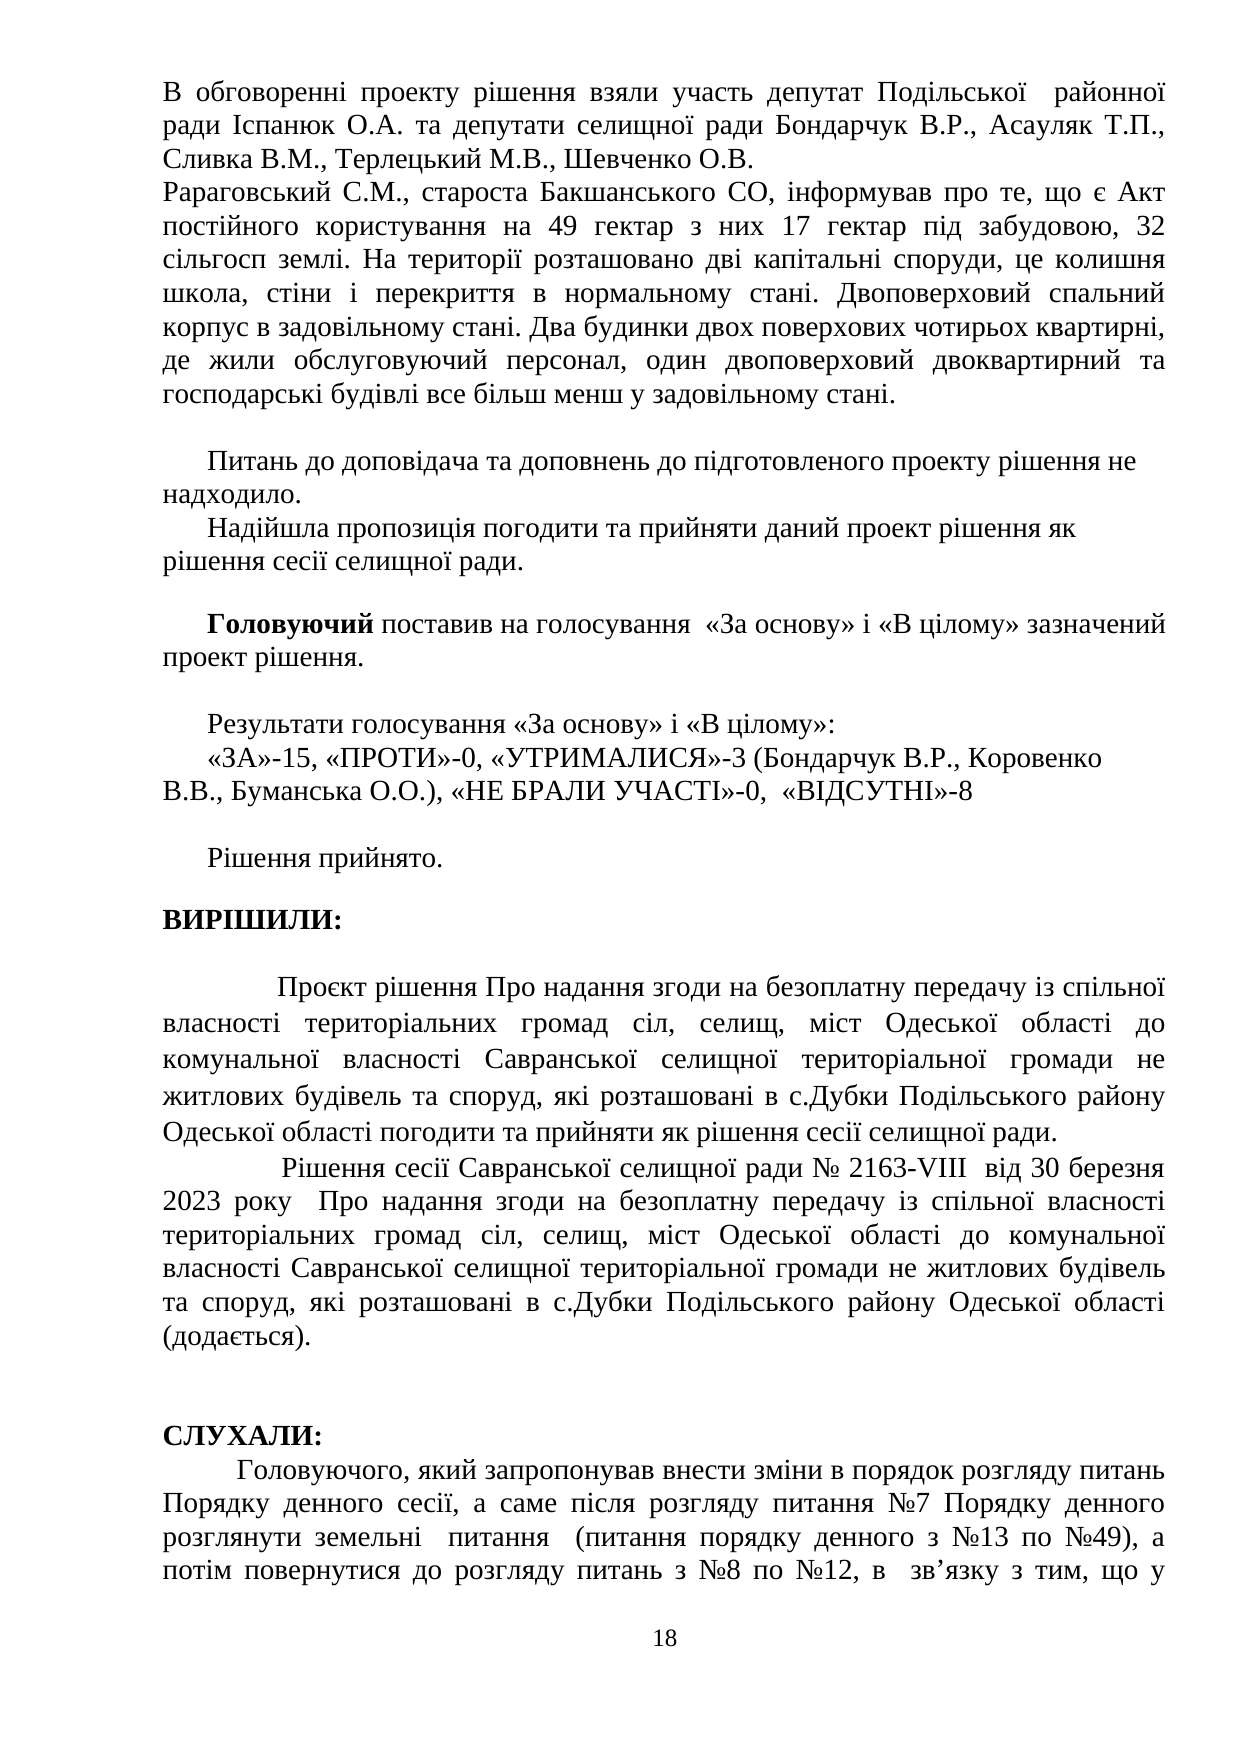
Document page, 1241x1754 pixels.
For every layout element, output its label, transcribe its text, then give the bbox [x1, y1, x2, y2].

text Головуючий поставив на голосування «За основу» і «В цілому» зазначений проект рішення. [162, 606, 1167, 673]
text ВИРІШИЛИ: [162, 902, 1167, 936]
text В обговоренні проекту рішення взяли участь депутат Подільської районної ради Іспанюк О.А. та депутати селищної ради Бондарчук В.Р., Асауляк Т.П., Сливка В.М., Терлецький М.В., Шевченко О.В. [162, 74, 1167, 174]
text Результати голосування «За основу» і «В цілому»: [162, 706, 1167, 740]
text «ЗА»-15, «ПРОТИ»-0, «УТРИМАЛИСЯ»-3 (Бондарчук В.Р., Коровенко В.В., Буманська О.О.), «НЕ БРАЛИ УЧАСТІ»-0, «ВІДСУТНІ»-8 [162, 740, 1167, 807]
text Питань до доповідача та доповнень до підготовленого проекту рішення не надходило. [162, 443, 1167, 510]
text Надійшла пропозиція погодити та прийняти даний проект рішення як рішення сесії селищної ради. [162, 510, 1167, 577]
text Проєкт рішення Про надання згоди на безоплатну передачу із спільної власності територіальних громад сіл, селищ, міст Одеської області до комунальної власності Савранської селищної територіальної громади не житлових будівель та споруд, які розташовані в с.Дубки Подільського району Одеської області погодити та прийняти як рішення сесії селищної ради. [162, 969, 1167, 1147]
text Рішення сесії Савранської селищної ради № 2163-VIII від 30 березня 2023 року Про надання згоди на безоплатну передачу із спільної власності територіальних громад сіл, селищ, міст Одеської області до комунальної власності Савранської селищної територіальної громади не житлових будівель та споруд, які розташовані в с.Дубки Подільського району Одеської області (додається). [162, 1150, 1167, 1351]
text СЛУХАЛИ: [162, 1418, 1167, 1452]
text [162, 1452, 1167, 1586]
text Рараговський С.М., староста Бакшанського СО, інформував про те, що є Акт постійного користування на 49 гектар з них 17 гектар під забудовою, 32 сільгосп землі. На території розташовано дві капітальні споруди, це колишня школа, стіни і перекриття в нормальному стані. Двоповерховий спальний корпус в задовільному стані. Два будинки двох поверхових чотирьох квартирні, де жили обслуговуючий персонал, один двоповерховий двоквартирний та господарські будівлі все більш менш у задовільному стані. [162, 174, 1167, 409]
text Рішення прийнято. [162, 841, 1167, 874]
